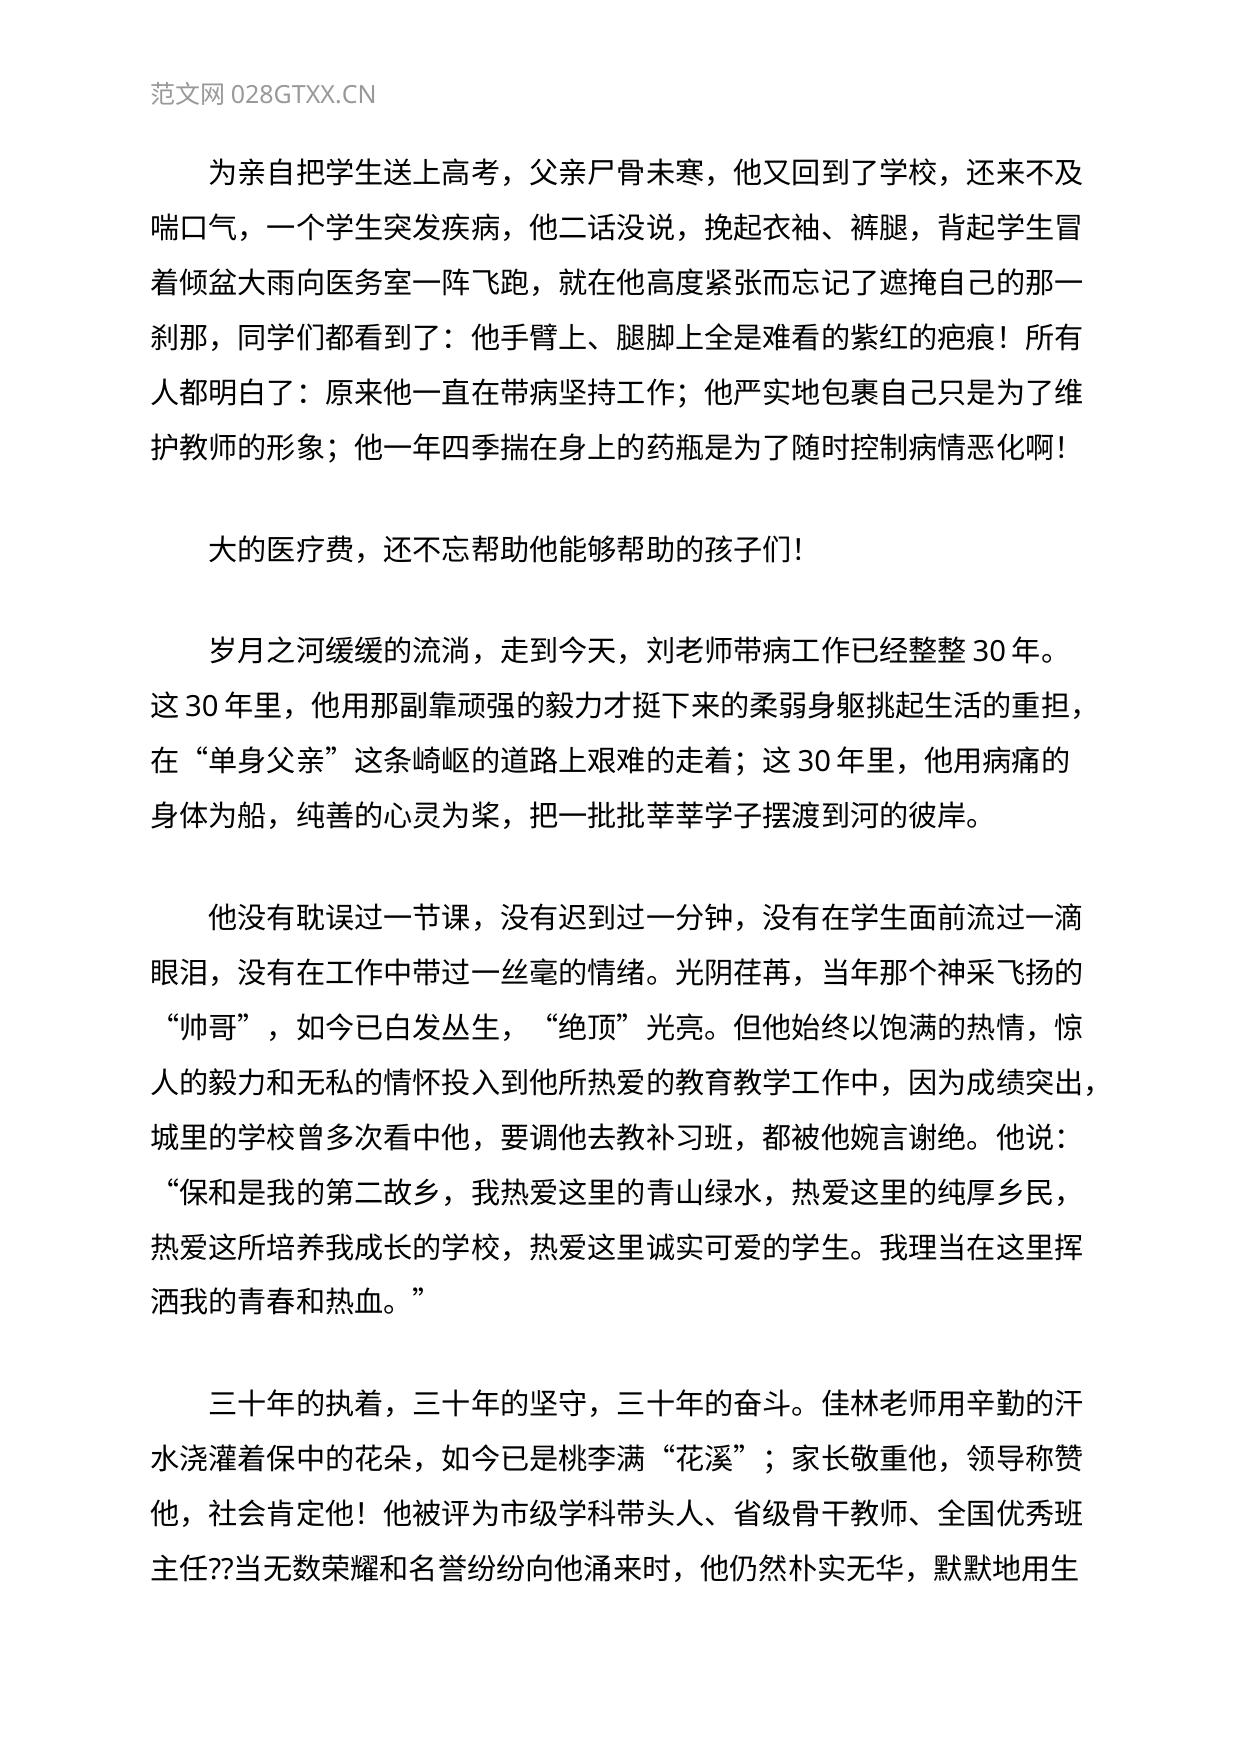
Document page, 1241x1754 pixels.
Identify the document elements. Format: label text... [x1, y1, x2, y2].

text 岁月之河缓缓的流淌，走到今天，刘老师带病工作已经整整30年。这30年里，他用那副靠顽强的毅力才挺下来的柔弱身躯挑起生活的重担，在“单身父亲”这条崎岖的道路上艰难的走着；这30年里，他用病痛的身体为船，纯善的心灵为桨，把一批批莘莘学子摆渡到河的彼岸。 [150, 628, 1090, 835]
text 为亲自把学生送上高考，父亲尸骨未寒，他又回到了学校，还来不及喘口气，一个学生突发疾病，他二话没说，挽起衣袖、裤腿，背起学生冒着倾盆大雨向医务室一阵飞跑，就在他高度紧张而忘记了遮掩自己的那一刹那，同学们都看到了：他手臂上、腿脚上全是难看的紫红的疤痕！所有人都明白了：原来他一直在带病坚持工作；他严实地包裹自己只是为了维护教师的形象；他一年四季揣在身上的药瓶是为了随时控制病情恶化啊！ [150, 150, 1090, 467]
text 他没有耽误过一节课，没有迟到过一分钟，没有在学生面前流过一滴眼泪，没有在工作中带过一丝毫的情绪。光阴荏苒，当年那个神采飞扬的“帅哥”，如今已白发丛生，“绝顶”光亮。但他始终以饱满的热情，惊人的毅力和无私的情怀投入到他所热爱的教育教学工作中，因为成绩突出，城里的学校曾多次看中他，要调他去教补习班，都被他婉言谢绝。他说：“保和是我的第二故乡，我热爱这里的青山绿水，热爱这里的纯厚乡民，热爱这所培养我成长的学校，热爱这里诚实可爱的学生。我理当在这里挥洒我的青春和热血。” [150, 895, 1090, 1321]
text 大的医疗费，还不忘帮助他能够帮助的孩子们！ [150, 526, 1090, 568]
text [150, 1381, 1090, 1588]
